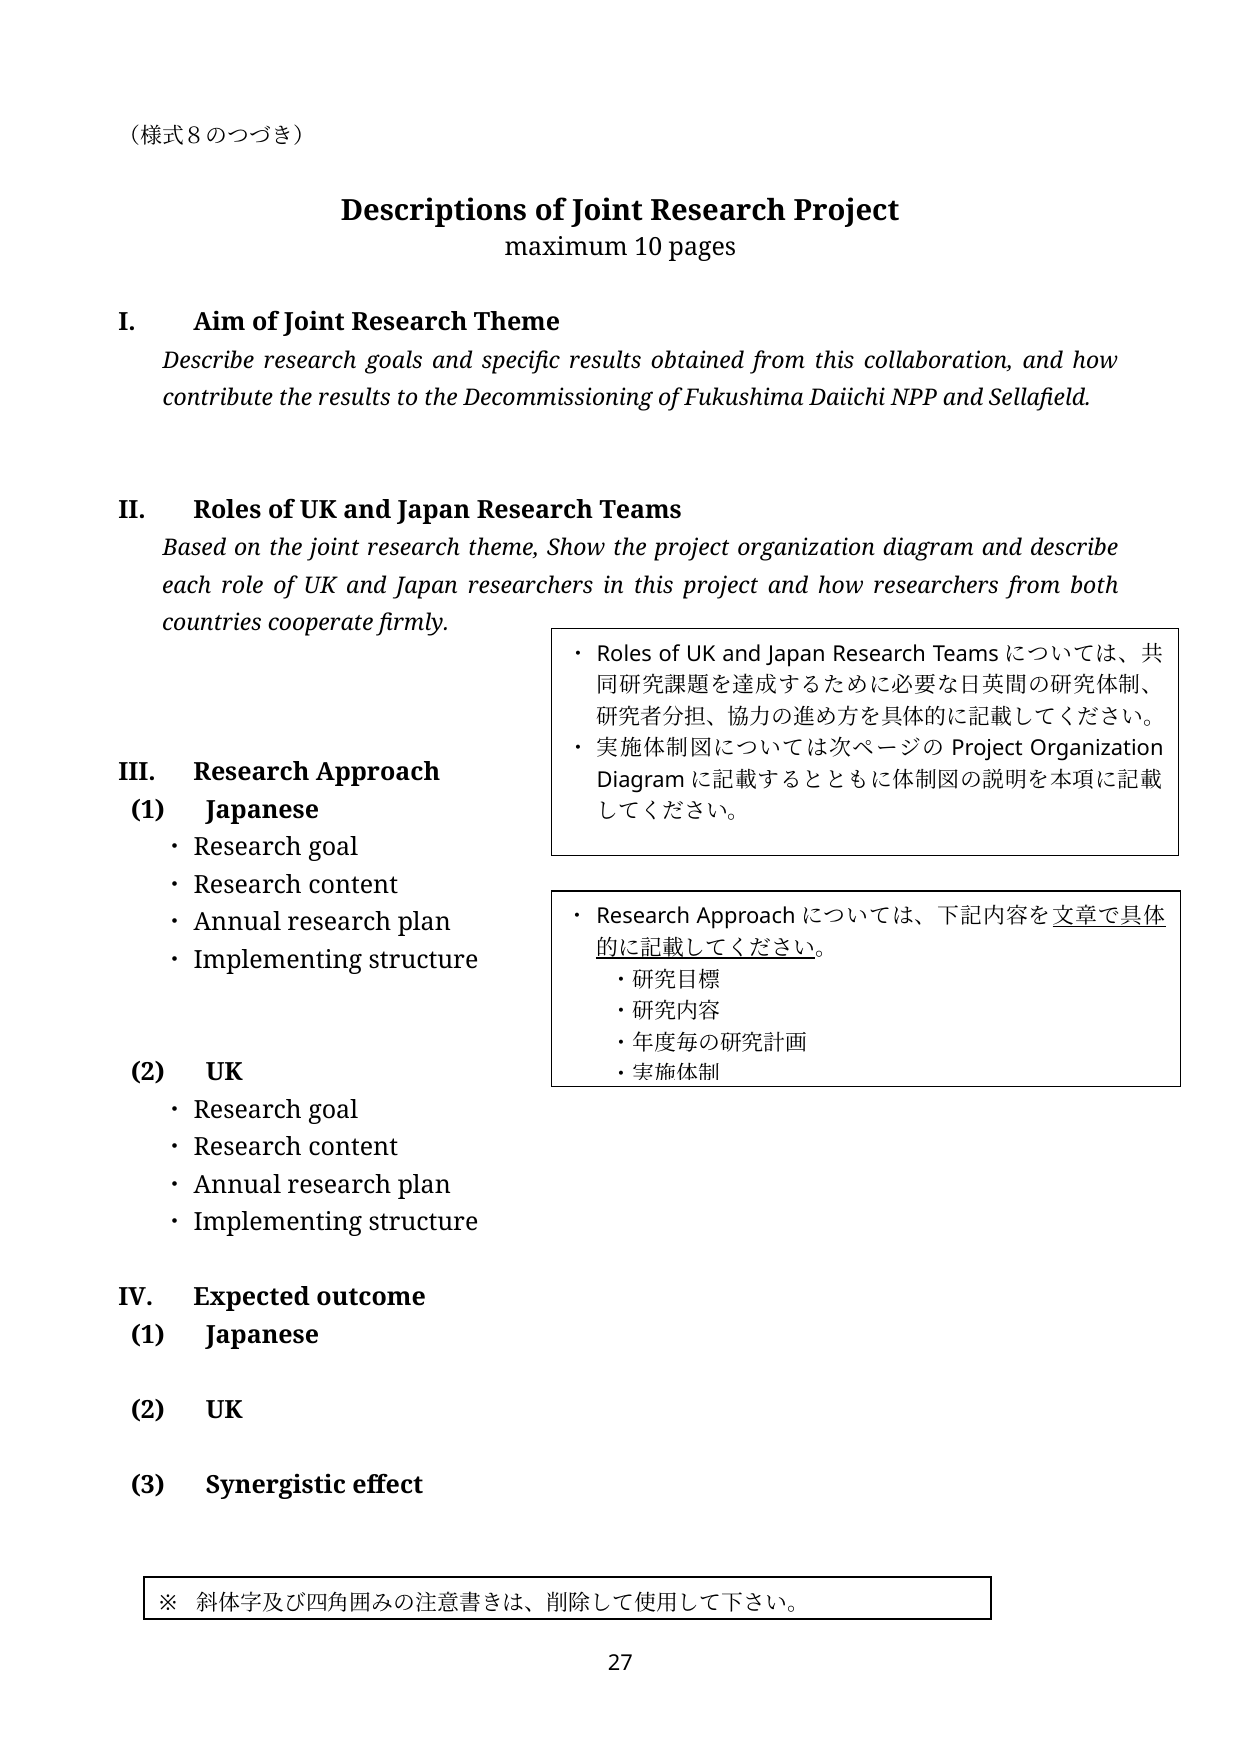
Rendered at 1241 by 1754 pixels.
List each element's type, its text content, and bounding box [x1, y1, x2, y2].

list Roles of UK and Japan Research Teams [118, 488, 1122, 526]
text ・ Research content [162, 1126, 1122, 1163]
list Aim of Joint Research Theme [118, 301, 1122, 338]
text ・ Implementing structure [162, 938, 551, 976]
text ・ Research goal [162, 826, 1122, 863]
list Synergistic effect [131, 1463, 1122, 1501]
list ・ Research content [162, 863, 1122, 901]
text ・ Implementing structure [162, 1201, 1122, 1238]
text Describe research goals and specific results obtained from this collaboration, and how contribute the results to the Decommissioning of Fukushima Daiichi NPP and Sellafield. [162, 338, 1122, 413]
list UK [131, 1051, 1122, 1088]
text maximum 10 pages [118, 229, 1122, 263]
text Descriptions of Joint Research Project [118, 189, 1122, 229]
text ・ Annual research plan [162, 901, 551, 938]
list Japanese [131, 1313, 1122, 1351]
list UK [131, 1388, 1122, 1426]
list Japanese [131, 788, 551, 826]
text ・ Research goal [162, 1088, 1122, 1126]
list Based on the joint research theme, Show the project organization diagram and describe each role of UK and Japan researchers in this project and how researchers from both countries cooperate firmly. [162, 526, 1122, 638]
list Expected outcome [118, 1276, 1122, 1313]
text （様式８のつづき） [118, 118, 1122, 149]
list Research Approach [118, 751, 551, 788]
text ・ Annual research plan [162, 1163, 1122, 1201]
